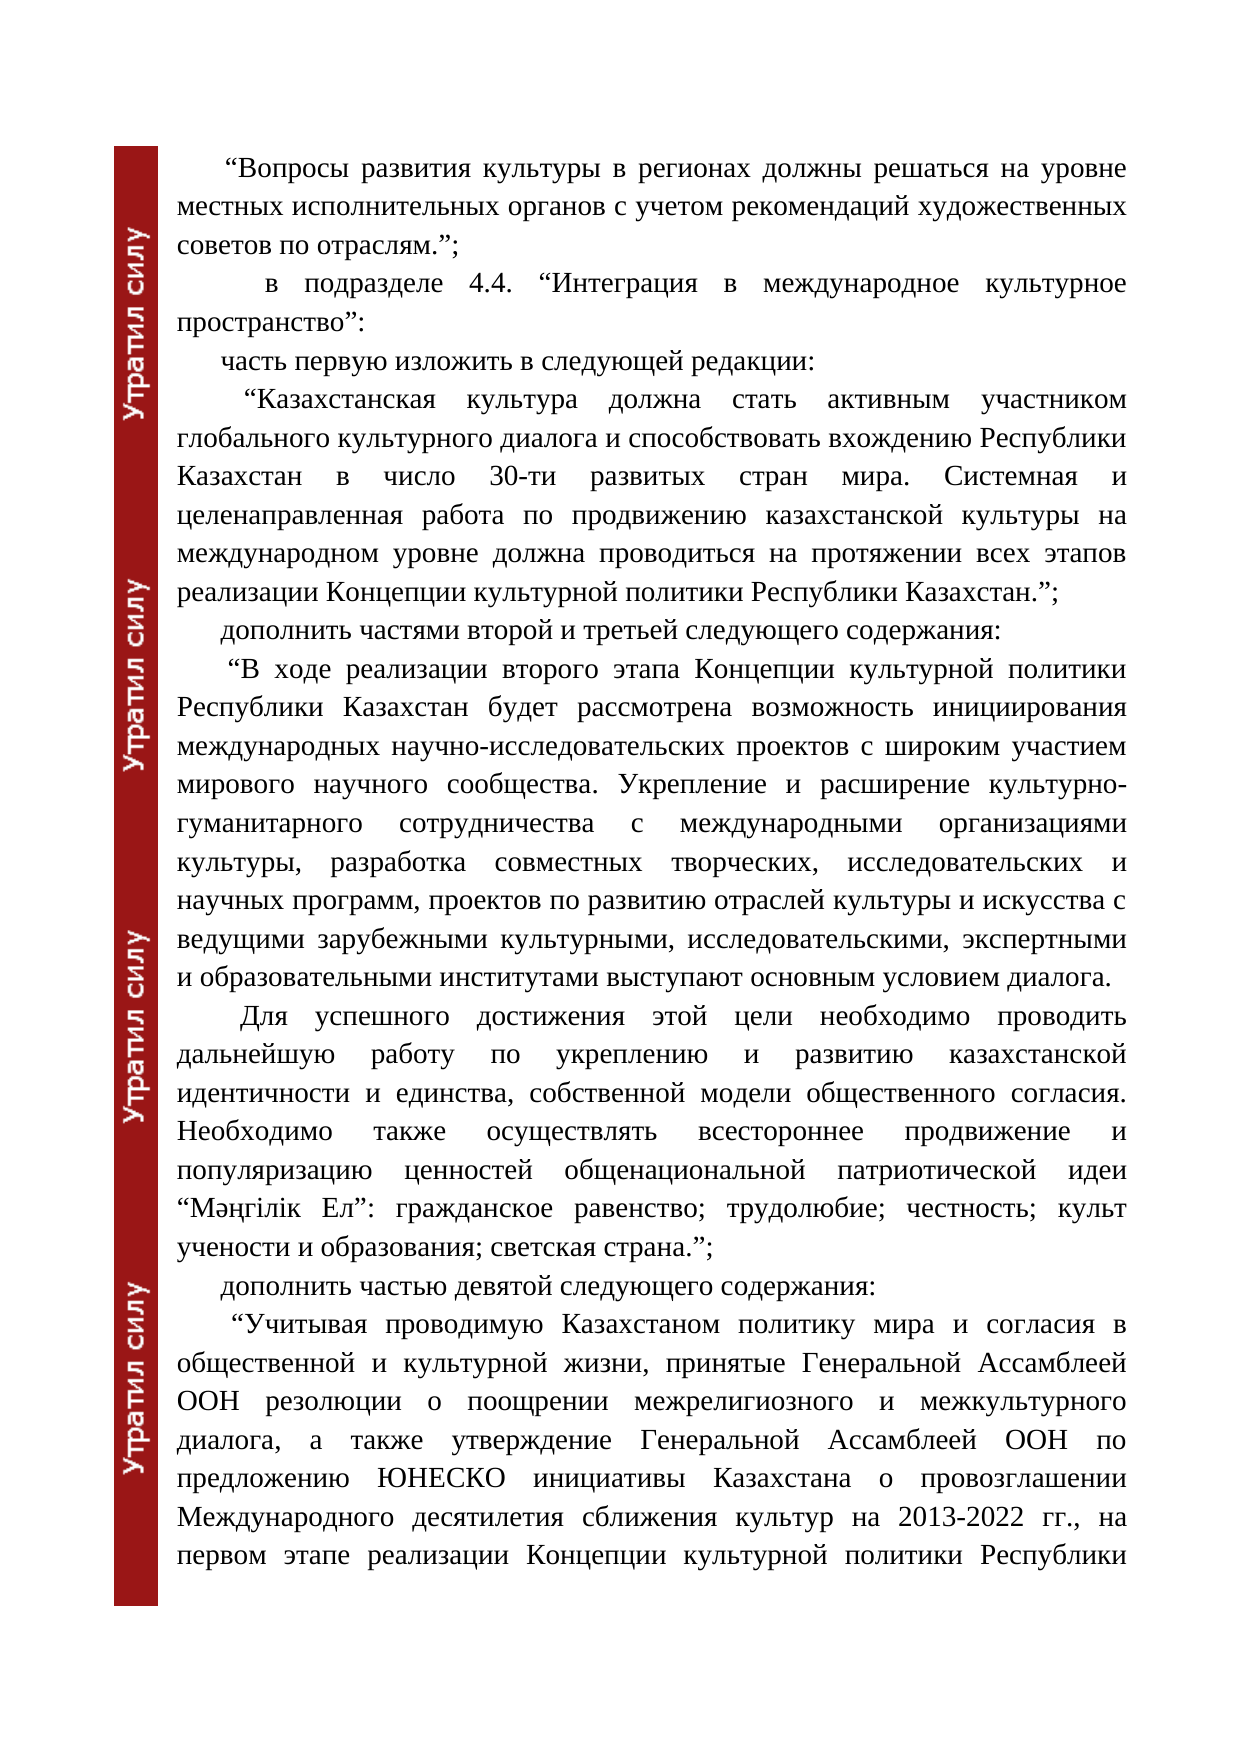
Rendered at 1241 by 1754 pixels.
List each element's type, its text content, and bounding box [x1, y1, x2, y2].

text “В ходе реализации второго этапа Концепции культурной политики Республики Казахстан будет рассмотрена возможность инициирования международных научно-исследовательских проектов с широким участием мирового научного сообщества. Укрепление и расширение культурно-гуманитарного сотрудничества с международными организациями культуры, разработка совместных творческих, исследовательских и научных программ, проектов по развитию отраслей культуры и искусства с ведущими зарубежными культурными, исследовательскими, экспертными и образовательными институтами выступают основным условием диалога. [112, 651, 1128, 993]
text дополнить частями второй и третьей следующего содержания: [112, 612, 1128, 646]
text “Вопросы развития культуры в регионах должны решаться на уровне местных исполнительных органов с учетом рекомендаций художественных советов по отраслям.”; [112, 150, 1128, 261]
picture [114, 646, 158, 651]
text дополнить частью девятой следующего содержания: [112, 1268, 1128, 1301]
picture [114, 1263, 158, 1268]
text “Казахстанская культура должна стать активным участником глобального культурного диалога и способствовать вхождению Республики Казахстан в число 30-ти развитых стран мира. Системная и целенаправленная работа по продвижению казахстанской культуры на международном уровне должна проводиться на протяжении всех этапов реализации Концепции культурной политики Республики Казахстан.”; [112, 381, 1128, 607]
picture [114, 376, 158, 381]
picture [114, 1571, 158, 1606]
picture [114, 338, 158, 343]
text в подразделе 4.4. “Интеграция в международное культурное пространство”: [112, 266, 1128, 338]
picture [114, 607, 158, 612]
text часть первую изложить в следующей редакции: [112, 343, 1128, 376]
picture [114, 1301, 158, 1306]
picture [114, 261, 158, 266]
picture [114, 146, 158, 150]
picture [114, 993, 158, 998]
text Для успешного достижения этой цели необходимо проводить дальнейшую работу по укреплению и развитию казахстанской идентичности и единства, собственной модели общественного согласия. Необходимо также осуществлять всестороннее продвижение и популяризацию ценностей общенациональной патриотической идеи “Мәңгілік Ел”: гражданское равенство; трудолюбие; честность; культ учености и образования; светская страна.”; [112, 998, 1128, 1263]
